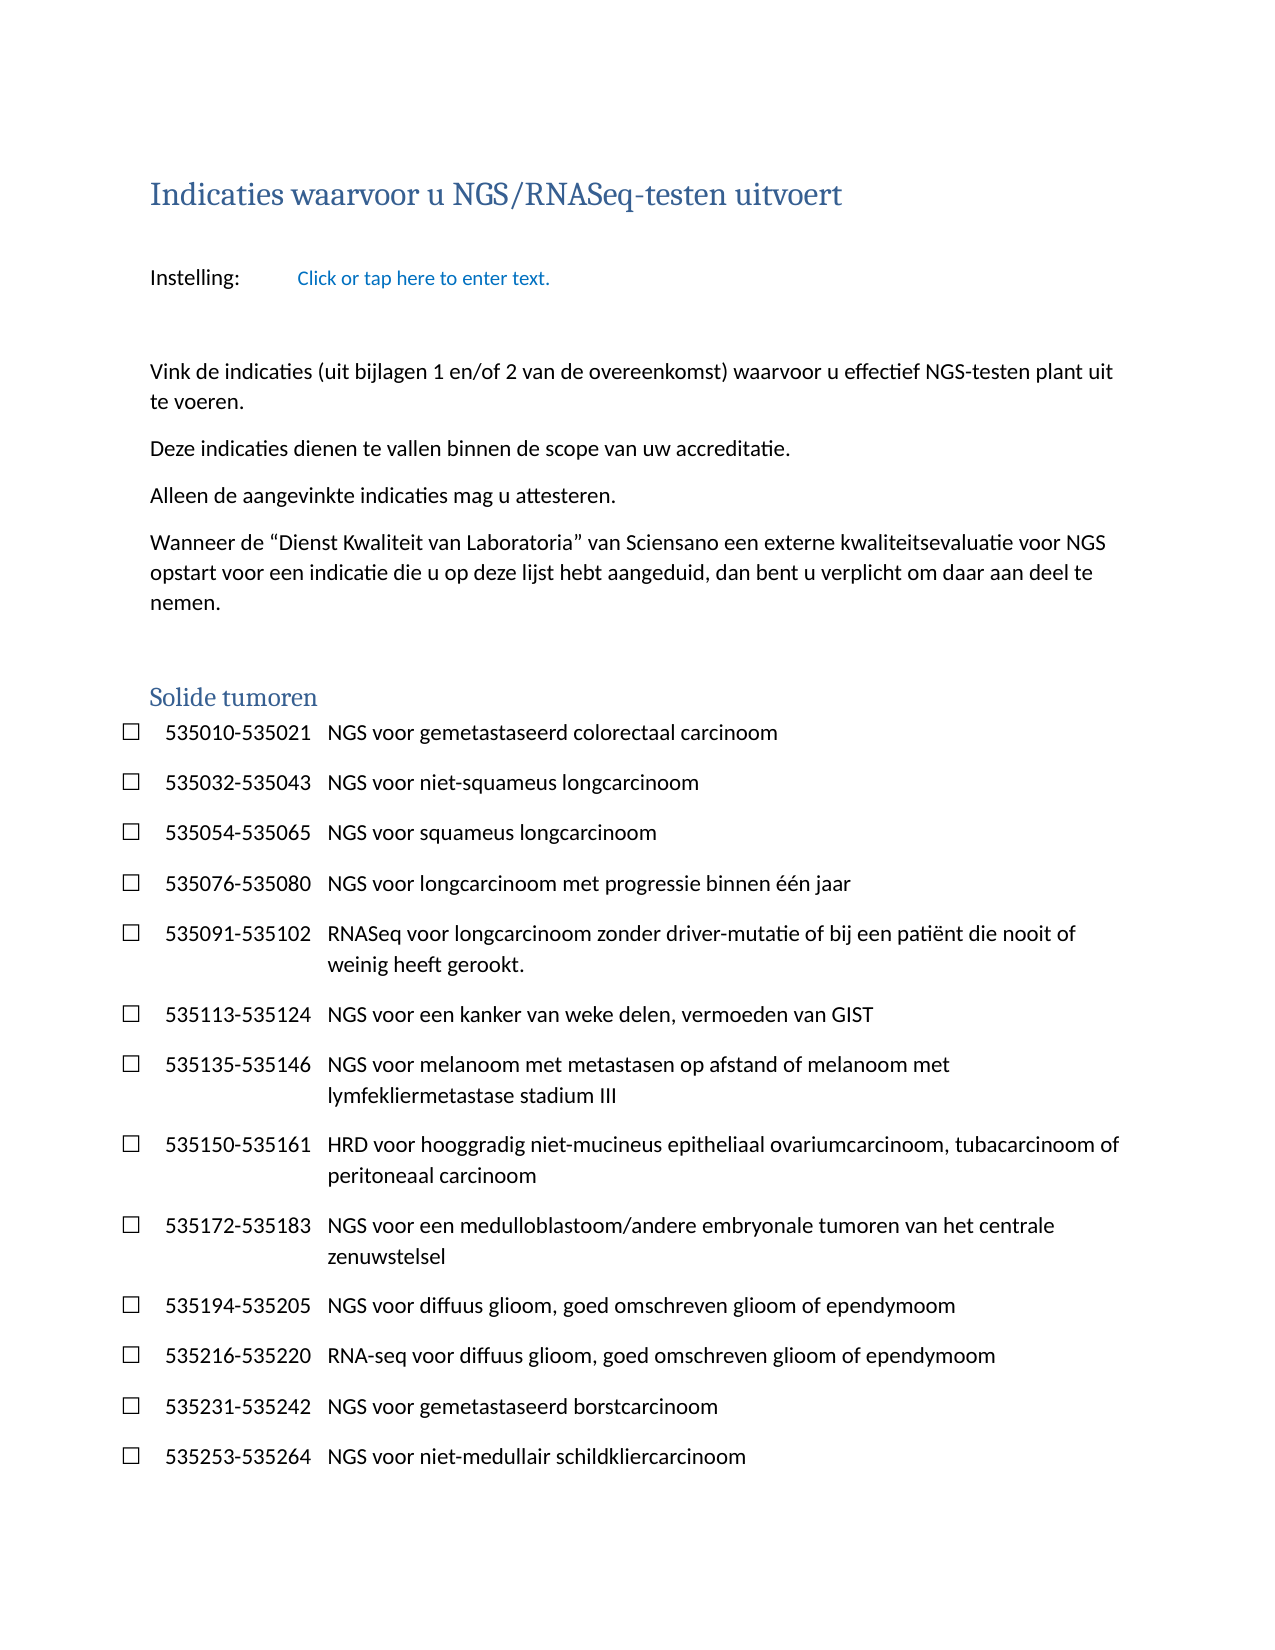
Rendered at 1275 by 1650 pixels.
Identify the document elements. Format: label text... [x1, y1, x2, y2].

text 535135-535146 NGS voor melanoom met metastasen op afstand of melanoom met lymfekliermetastase stadium III [121, 1048, 1125, 1109]
subtitle Solide tumoren [150, 682, 1125, 713]
text 535231-535242 NGS voor gemetastaseerd borstcarcinoom [121, 1390, 1125, 1421]
text 535032-535043 NGS voor niet-squameus longcarcinoom [121, 766, 1125, 797]
text Alleen de aangevinkte indicaties mag u attesteren. [150, 481, 1125, 509]
text 535091-535102 RNASeq voor longcarcinoom zonder driver-mutatie of bij een patiënt die nooit of weinig heeft gerookt. [121, 917, 1125, 979]
text Vink de indicaties (uit bijlagen 1 en/of 2 van de overeenkomst) waarvoor u effectief NGS-testen plant uit te voeren. [150, 357, 1125, 415]
text 535253-535264 NGS voor niet-medullair schildkliercarcinoom [121, 1440, 1125, 1471]
text 535076-535080 NGS voor longcarcinoom met progressie binnen één jaar [121, 867, 1125, 898]
text 535216-535220 RNA-seq voor diffuus glioom, goed omschreven glioom of ependymoom [121, 1339, 1125, 1371]
text 535010-535021 NGS voor gemetastaseerd colorectaal carcinoom [121, 716, 1125, 747]
text 535172-535183 NGS voor een medulloblastoom/andere embryonale tumoren van het centrale zenuwstelsel [121, 1208, 1125, 1270]
text 535113-535124 NGS voor een kanker van weke delen, vermoeden van GIST [121, 997, 1125, 1029]
text Instelling: [150, 263, 1125, 291]
text Deze indicaties dienen te vallen binnen de scope van uw accreditatie. [150, 434, 1125, 462]
text 535054-535065 NGS voor squameus longcarcinoom [121, 816, 1125, 848]
text 535194-535205 NGS voor diffuus glioom, goed omschreven glioom of ependymoom [121, 1289, 1125, 1320]
subtitle Indicaties waarvoor u NGS/RNASeq-testen uitvoert [150, 175, 1125, 213]
text Wanneer de “Dienst Kwaliteit van Laboratoria” van Sciensano een externe kwaliteitsevaluatie voor NGS opstart voor een indicatie die u op deze lijst hebt aangeduid, dan bent u verplicht om daar aan deel te nemen. [150, 528, 1125, 616]
text 535150-535161 HRD voor hooggradig niet-mucineus epitheliaal ovariumcarcinoom, tubacarcinoom of peritoneaal carcinoom [121, 1128, 1125, 1190]
